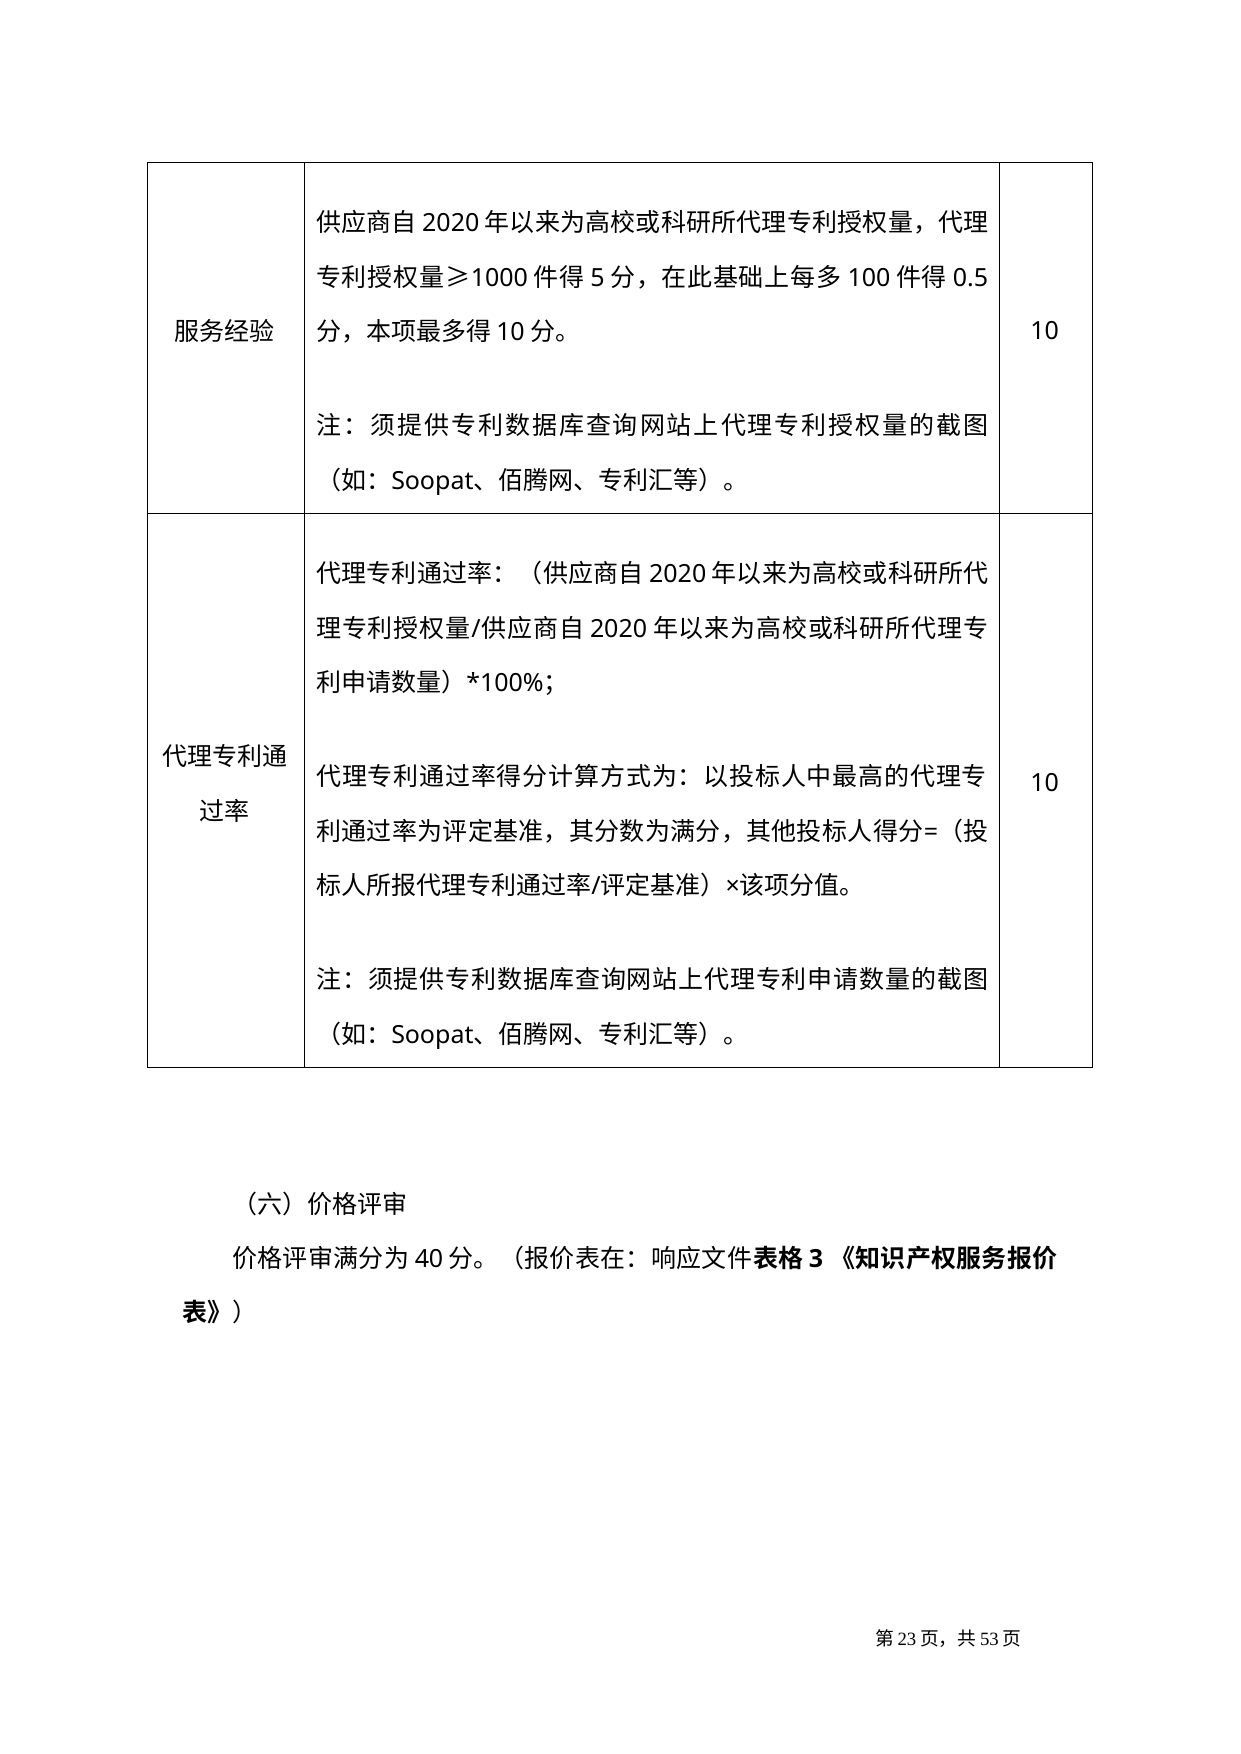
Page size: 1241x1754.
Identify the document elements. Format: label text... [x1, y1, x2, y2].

table_cell 服务经验 [148, 163, 304, 513]
table_cell 10 [1000, 514, 1092, 1067]
table_cell 10 [1000, 163, 1092, 513]
table_cell 供应商自2020年以来为高校或科研所代理专利授权量，代理专利授权量≥1000件得5分，在此基础上每多100件得0.5分，本项最多得10分。 注：须提供专利数据库查询网站上代理专利授权量的截图（如：Soopat、佰腾网、专利汇等）。 [305, 163, 999, 513]
list 价格评审 [182, 1184, 1058, 1220]
text 价格评审满分为40分。（报价表在：响应文件表格3 《知识产权服务报价表》） [182, 1238, 1058, 1329]
table_cell 代理专利通过率 [148, 514, 304, 1067]
table_cell 代理专利通过率：（供应商自2020年以来为高校或科研所代理专利授权量/供应商自2020年以来为高校或科研所代理专利申请数量）*100%； 代理专利通过率得分计算方式为：以投标人中最高的代理专利通过率为评定基准，其分数为满分，其他投标人得分=（投标人所报代理专利通过率/评定基准）×该项分值。 注：须提供专利数据库查询网站上代理专利申请数量的截图（如：Soopat、佰腾网、专利汇等）。 [305, 514, 999, 1067]
